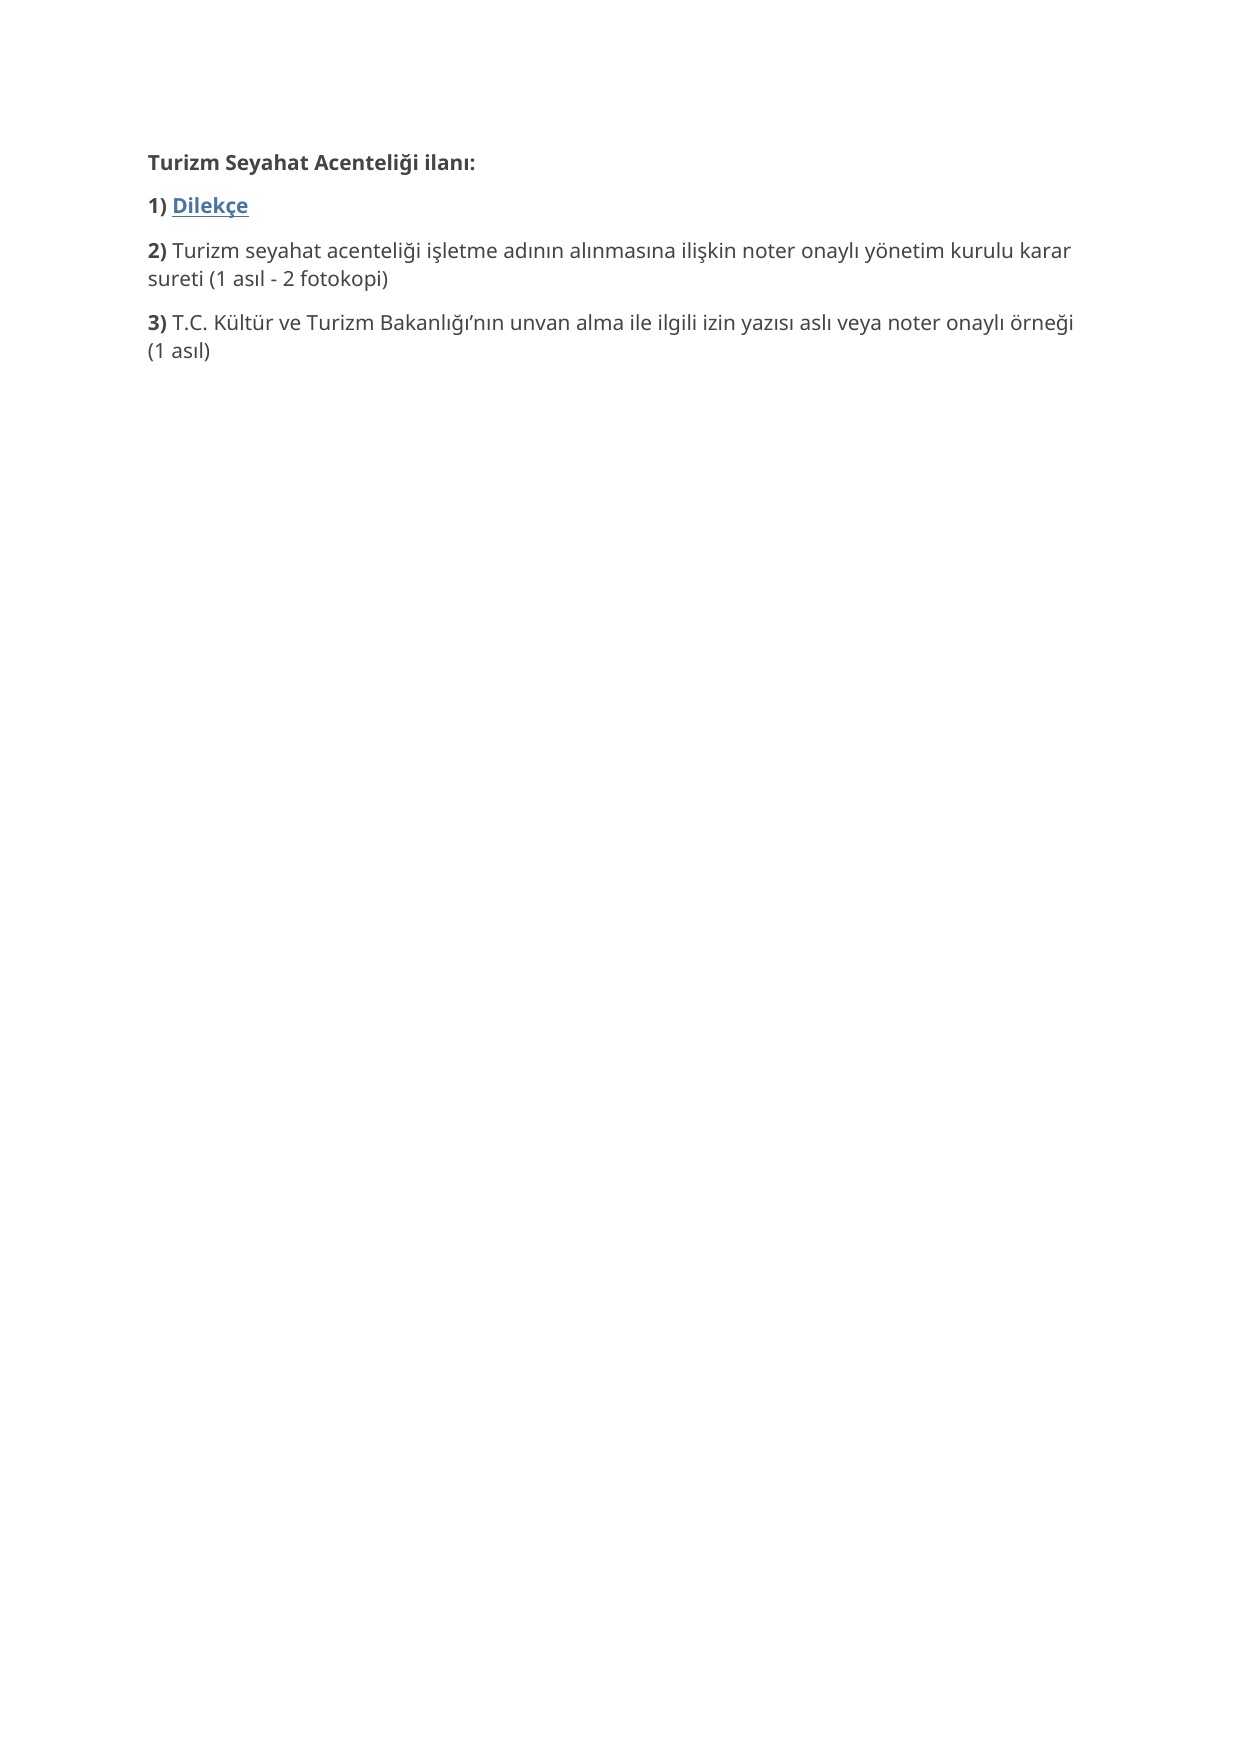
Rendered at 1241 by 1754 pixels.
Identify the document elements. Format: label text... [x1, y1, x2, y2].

text 3) T.C. Kültür ve Turizm Bakanlığı’nın unvan alma ile ilgili izin yazısı aslı veya noter onaylı örneği (1 asıl) [148, 308, 1093, 365]
text 2) Turizm seyahat acenteliği işletme adının alınmasına ilişkin noter onaylı yönetim kurulu karar sureti (1 asıl - 2 fotokopi) [148, 236, 1093, 293]
text 1) Dilekçe [148, 192, 1093, 220]
text Turizm Seyahat Acenteliği ilanı: [148, 148, 1093, 176]
